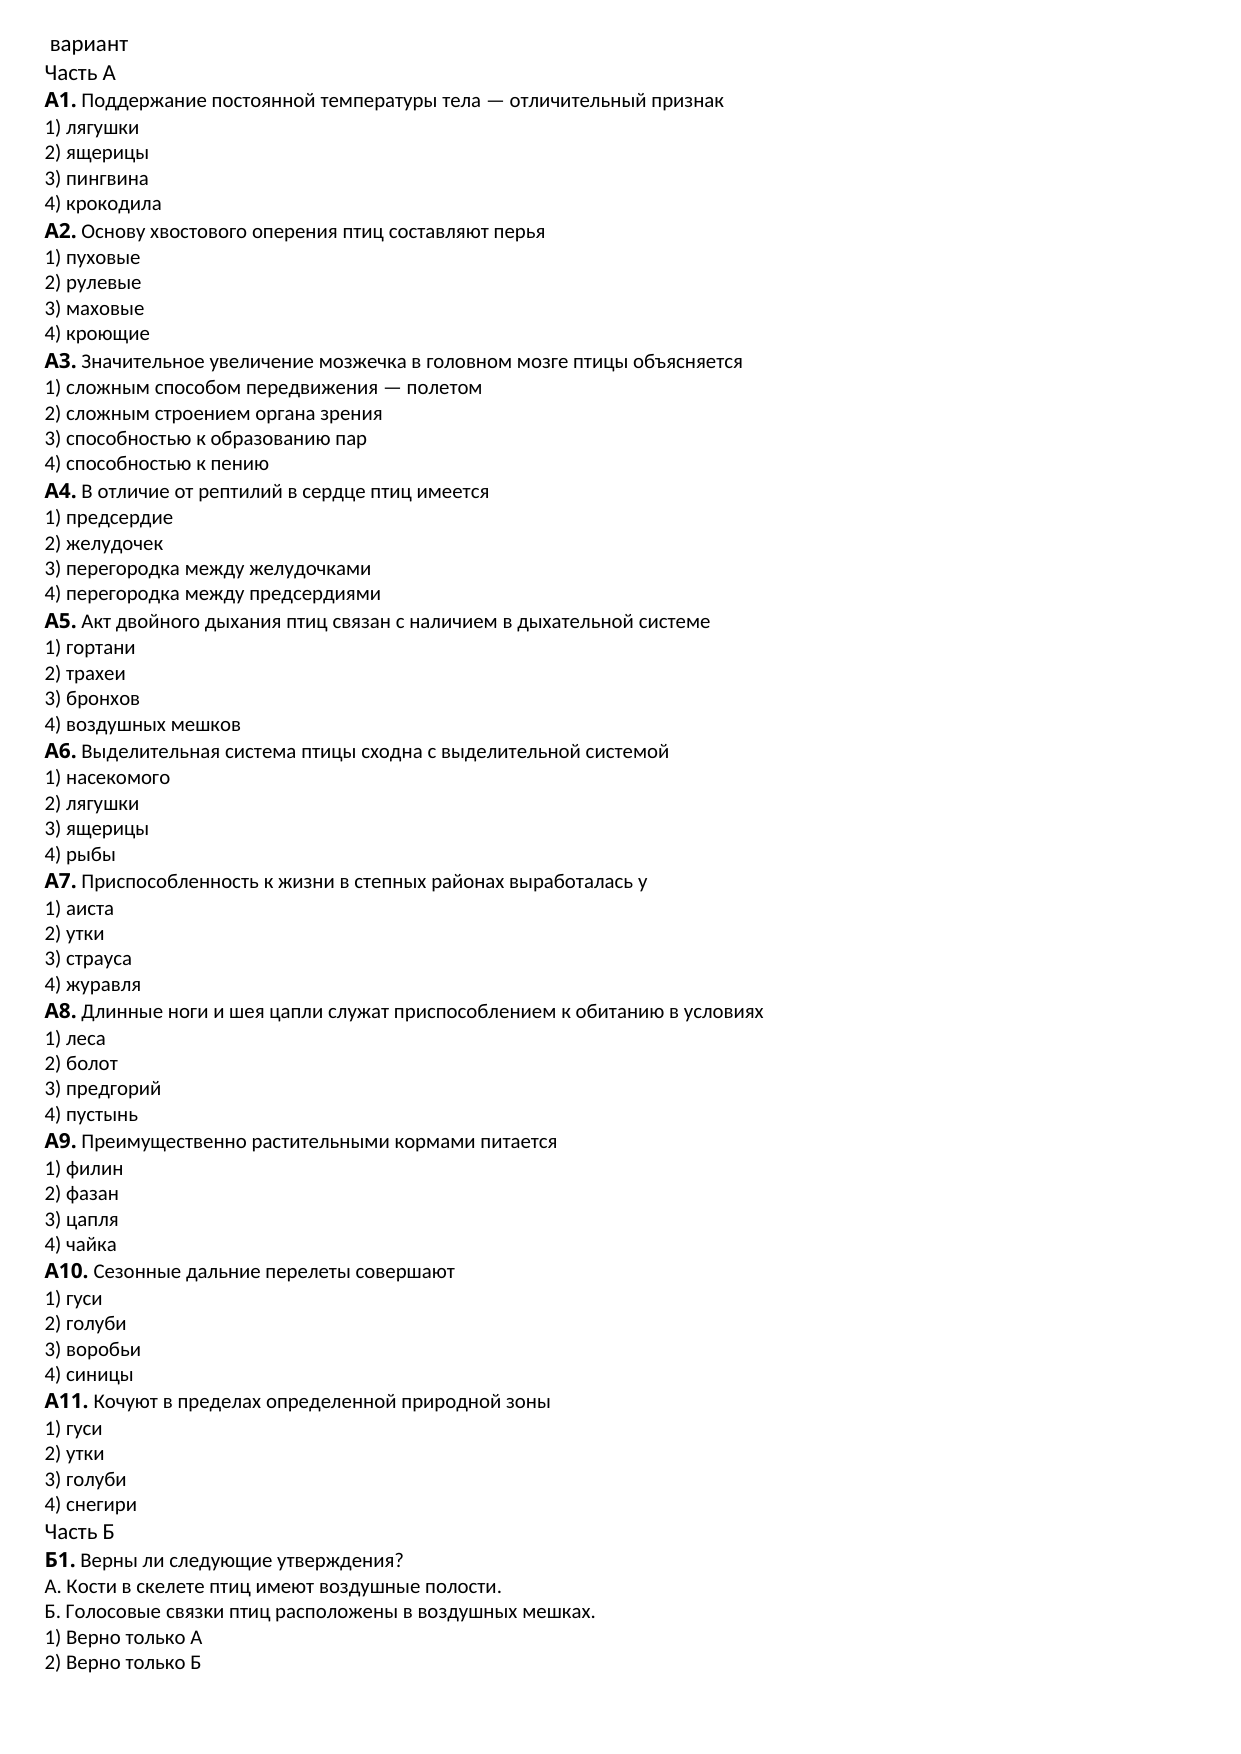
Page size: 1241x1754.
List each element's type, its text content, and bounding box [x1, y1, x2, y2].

text 1) филин 2) фазан 3) цапля 4) чайка [44, 1155, 1211, 1257]
text А. Кости в скелете птиц имеют воздушные полости. Б. Голосовые связки птиц расположены в воздушных мешках. [44, 1573, 1211, 1624]
text А8. Длинные ноги и шея цапли служат приспособлением к обитанию в условиях [44, 996, 1211, 1025]
text 1) предсердие 2) желудочек 3) перегородка между желудочками 4) перегородка между предсердиями [44, 504, 1211, 606]
text А5. Акт двойного дыхания птиц связан с наличием в дыхательной системе [44, 606, 1211, 634]
text 1) гортани 2) трахеи 3) бронхов 4) воздушных мешков [44, 634, 1211, 736]
text 1) гуси 2) утки 3) голуби 4) снегири [44, 1415, 1211, 1517]
text А4. В отличие от рептилий в сердце птиц имеется [44, 476, 1211, 504]
text Б1. Верны ли следующие утверждения? [44, 1545, 1211, 1573]
text А9. Преимущественно растительными кормами питается [44, 1126, 1211, 1155]
text вариант [44, 29, 1211, 58]
text А6. Выделительная система птицы сходна с выделительной системой [44, 736, 1211, 764]
text А7. Приспособленность к жизни в степных районах выработалась у [44, 866, 1211, 895]
text 1) насекомого 2) лягушки 3) ящерицы 4) рыбы [44, 764, 1211, 866]
text A11. Кочуют в пределах определенной природной зоны [44, 1387, 1211, 1415]
text 1) леса 2) болот 3) предгорий 4) пустынь [44, 1025, 1211, 1126]
text А3. Значительное увеличение мозжечка в головном мозге птицы объясняется [44, 346, 1211, 374]
text 1) пуховые 2) рулевые 3) маховые 4) кроющие [44, 244, 1211, 346]
text 1) гуси 2) голуби 3) воробьи 4) синицы [44, 1285, 1211, 1387]
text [44, 1624, 1211, 1675]
text A1. Поддержание постоянной температуры тела — отличительный признак [44, 86, 1211, 114]
text 1) лягушки 2) ящерицы 3) пингвина 4) крокодила [44, 114, 1211, 216]
text Часть Б [44, 1517, 1211, 1545]
text 1) сложным способом передвижения — полетом 2) сложным строением органа зрения 3) способностью к образованию пар 4) способностью к пению [44, 374, 1211, 476]
text А2. Основу хвостового оперения птиц составляют перья [44, 216, 1211, 244]
text Часть А [44, 58, 1211, 86]
text А10. Сезонные дальние перелеты совершают [44, 1257, 1211, 1285]
text 1) аиста 2) утки 3) страуса 4) журавля [44, 895, 1211, 996]
